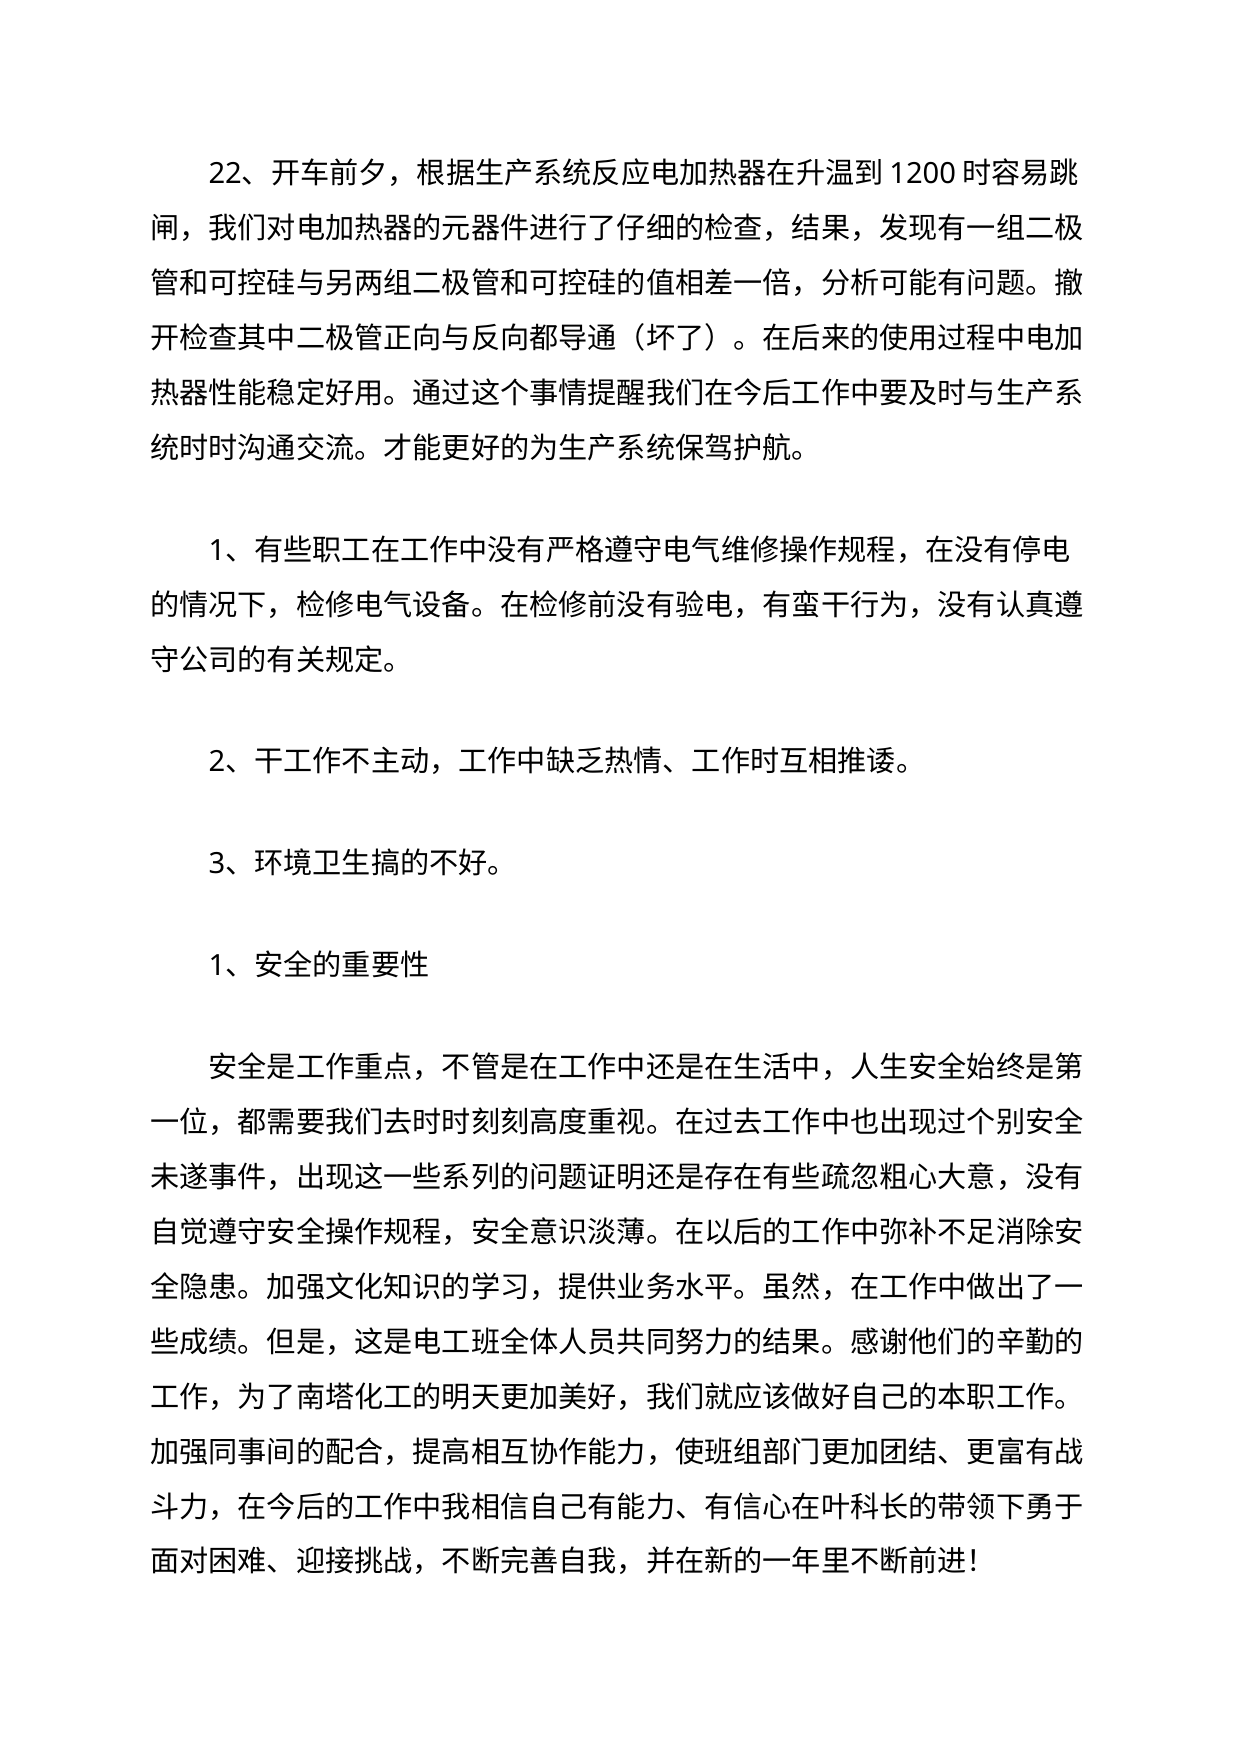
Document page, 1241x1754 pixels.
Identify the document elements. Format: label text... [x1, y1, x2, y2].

text 1、有些职工在工作中没有严格遵守电气维修操作规程，在没有停电的情况下，检修电气设备。在检修前没有验电，有蛮干行为，没有认真遵守公司的有关规定。 [150, 526, 1090, 678]
text 22、开车前夕，根据生产系统反应电加热器在升温到1200时容易跳闸，我们对电加热器的元器件进行了仔细的检查，结果，发现有一组二极管和可控硅与另两组二极管和可控硅的值相差一倍，分析可能有问题。撤开检查其中二极管正向与反向都导通（坏了）。在后来的使用过程中电加热器性能稳定好用。通过这个事情提醒我们在今后工作中要及时与生产系统时时沟通交流。才能更好的为生产系统保驾护航。 [150, 150, 1090, 467]
text 2、干工作不主动，工作中缺乏热情、工作时互相推诿。 [150, 738, 1090, 780]
text 3、环境卫生搞的不好。 [150, 840, 1090, 882]
text 安全是工作重点，不管是在工作中还是在生活中，人生安全始终是第一位，都需要我们去时时刻刻高度重视。在过去工作中也出现过个别安全未遂事件，出现这一些系列的问题证明还是存在有些疏忽粗心大意，没有自觉遵守安全操作规程，安全意识淡薄。在以后的工作中弥补不足消除安全隐患。加强文化知识的学习，提供业务水平。虽然，在工作中做出了一些成绩。但是，这是电工班全体人员共同努力的结果。感谢他们的辛勤的工作，为了南塔化工的明天更加美好，我们就应该做好自己的本职工作。加强同事间的配合，提高相互协作能力，使班组部门更加团结、更富有战斗力，在今后的工作中我相信自己有能力、有信心在叶科长的带领下勇于面对困难、迎接挑战，不断完善自我，并在新的一年里不断前进！ [150, 1044, 1090, 1580]
text 1、安全的重要性 [150, 942, 1090, 984]
